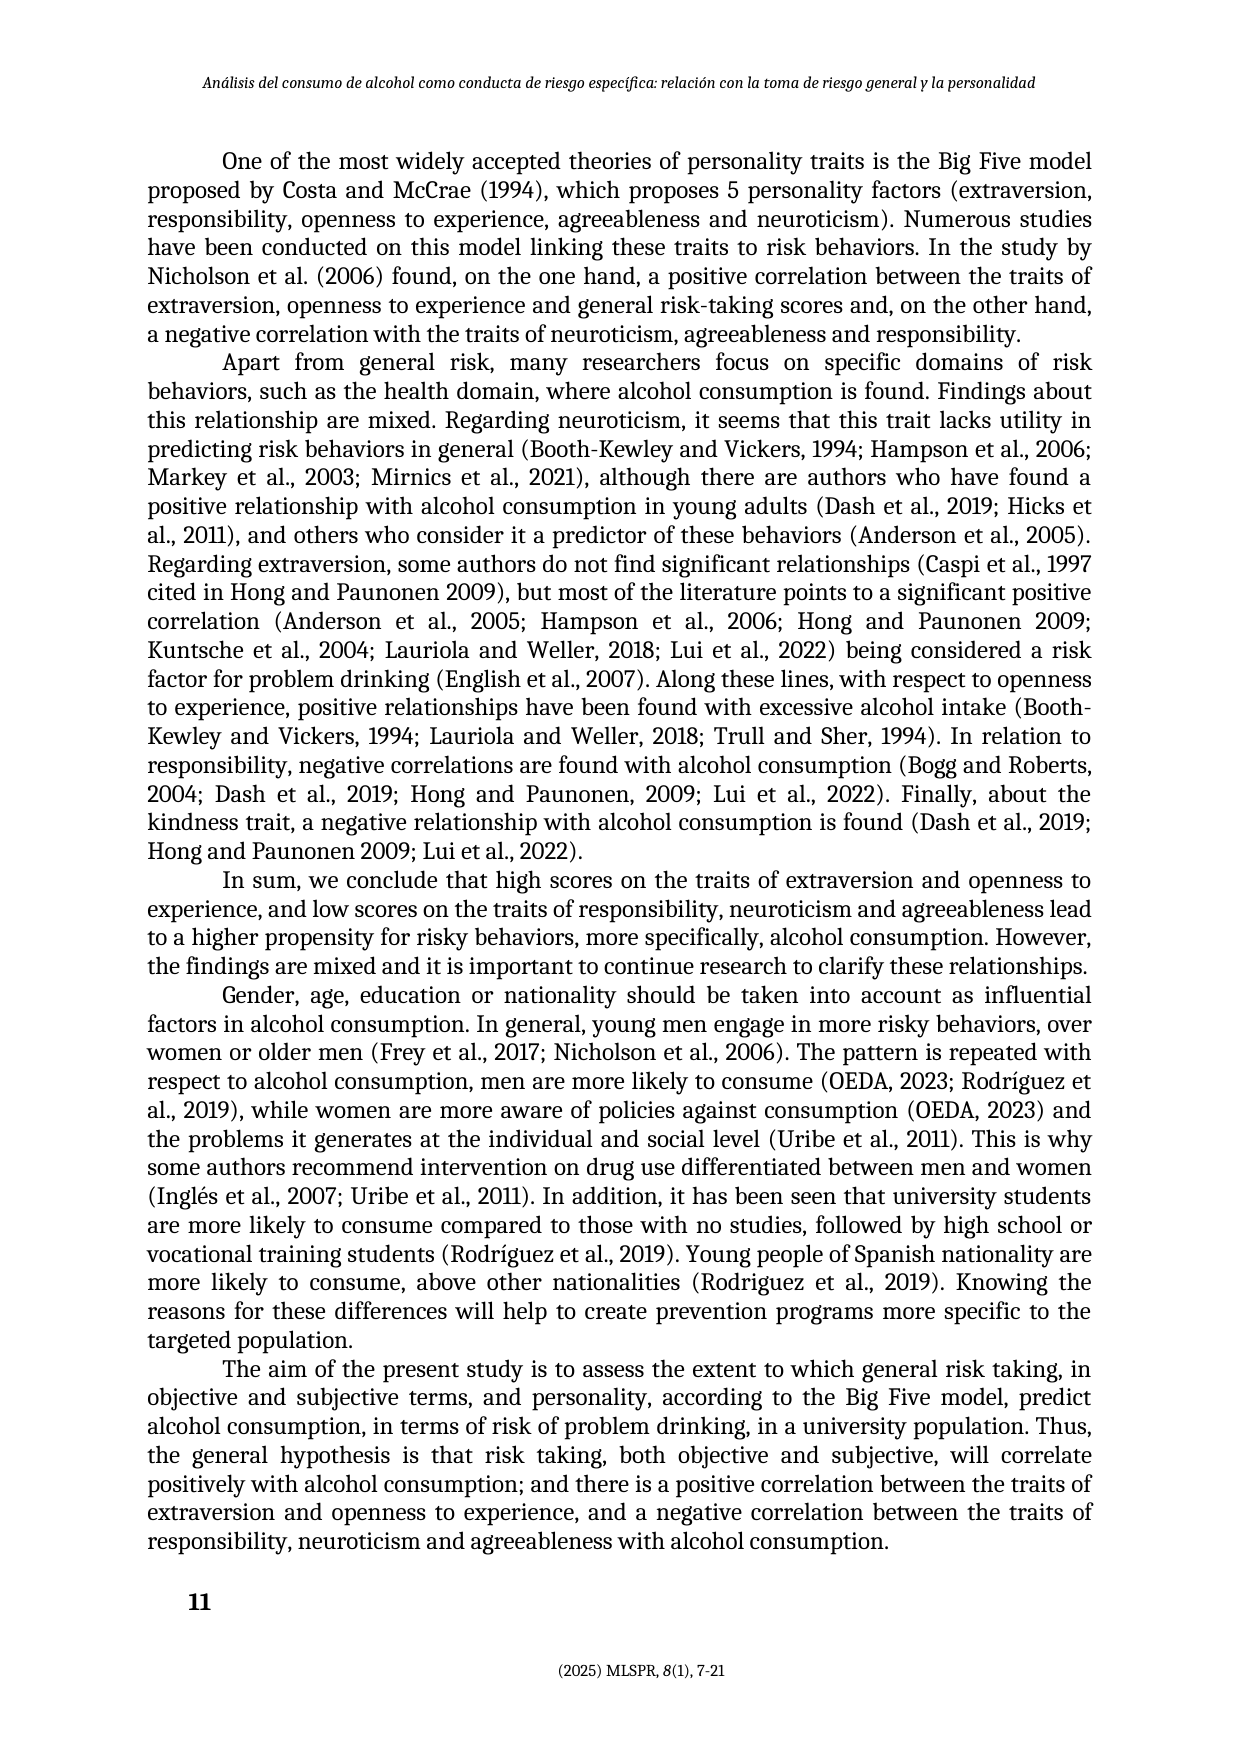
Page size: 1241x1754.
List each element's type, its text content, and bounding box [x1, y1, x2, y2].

text Gender, age, education or nationality should be taken into account as influential factors in alcohol consumption. In general, young men engage in more risky behaviors, over women or older men (Frey et al., 2017; Nicholson et al., 2006). The pattern is repeated with respect to alcohol consumption, men are more likely to consume (OEDA, 2023; Rodríguez et al., 2019), while women are more aware of policies against consumption (OEDA, 2023) and the problems it generates at the individual and social level (Uribe et al., 2011). This is why some authors recommend intervention on drug use differentiated between men and women (Inglés et al., 2007; Uribe et al., 2011). In addition, it has been seen that university students are more likely to consume compared to those with no studies, followed by high school or vocational training students (Rodríguez et al., 2019). Young people of Spanish nationality are more likely to consume, above other nationalities (Rodriguez et al., 2019). Knowing the reasons for these differences will help to create prevention programs more specific to the targeted population. [147, 981, 1093, 1354]
text One of the most widely accepted theories of personality traits is the Big Five model proposed by Costa and McCrae (1994), which proposes 5 personality factors (extraversion, responsibility, openness to experience, agreeableness and neuroticism). Numerous studies have been conducted on this model linking these traits to risk behaviors. In the study by Nicholson et al. (2006) found, on the one hand, a positive correlation between the traits of extraversion, openness to experience and general risk-taking scores and, on the other hand, a negative correlation with the traits of neuroticism, agreeableness and responsibility. [147, 147, 1093, 348]
text The aim of the present study is to assess the extent to which general risk taking, in objective and subjective terms, and personality, according to the Big Five model, predict alcohol consumption, in terms of risk of problem drinking, in a university population. Thus, the general hypothesis is that risk taking, both objective and subjective, will correlate positively with alcohol consumption; and there is a positive correlation between the traits of extraversion and openness to experience, and a negative correlation between the traits of responsibility, neuroticism and agreeableness with alcohol consumption. [147, 1354, 1093, 1556]
text Apart from general risk, many researchers focus on specific domains of risk behaviors, such as the health domain, where alcohol consumption is found. Findings about this relationship are mixed. Regarding neuroticism, it seems that this trait lacks utility in predicting risk behaviors in general (Booth-Kewley and Vickers, 1994; Hampson et al., 2006; Markey et al., 2003; Mirnics et al., 2021), although there are authors who have found a positive relationship with alcohol consumption in young adults (Dash et al., 2019; Hicks et al., 2011), and others who consider it a predictor of these behaviors (Anderson et al., 2005). Regarding extraversion, some authors do not find significant relationships (Caspi et al., 1997 cited in Hong and Paunonen 2009), but most of the literature points to a significant positive correlation (Anderson et al., 2005; Hampson et al., 2006; Hong and Paunonen 2009; Kuntsche et al., 2004; Lauriola and Weller, 2018; Lui et al., 2022) being considered a risk factor for problem drinking (English et al., 2007). Along these lines, with respect to openness to experience, positive relationships have been found with excessive alcohol intake (Booth-Kewley and Vickers, 1994; Lauriola and Weller, 2018; Trull and Sher, 1994). In relation to responsibility, negative correlations are found with alcohol consumption (Bogg and Roberts, 2004; Dash et al., 2019; Hong and Paunonen, 2009; Lui et al., 2022). Finally, about the kindness trait, a negative relationship with alcohol consumption is found (Dash et al., 2019; Hong and Paunonen 2009; Lui et al., 2022). [147, 348, 1093, 866]
text In sum, we conclude that high scores on the traits of extraversion and openness to experience, and low scores on the traits of responsibility, neuroticism and agreeableness lead to a higher propensity for risky behaviors, more specifically, alcohol consumption. However, the findings are mixed and it is important to continue research to clarify these relationships. [147, 866, 1093, 981]
